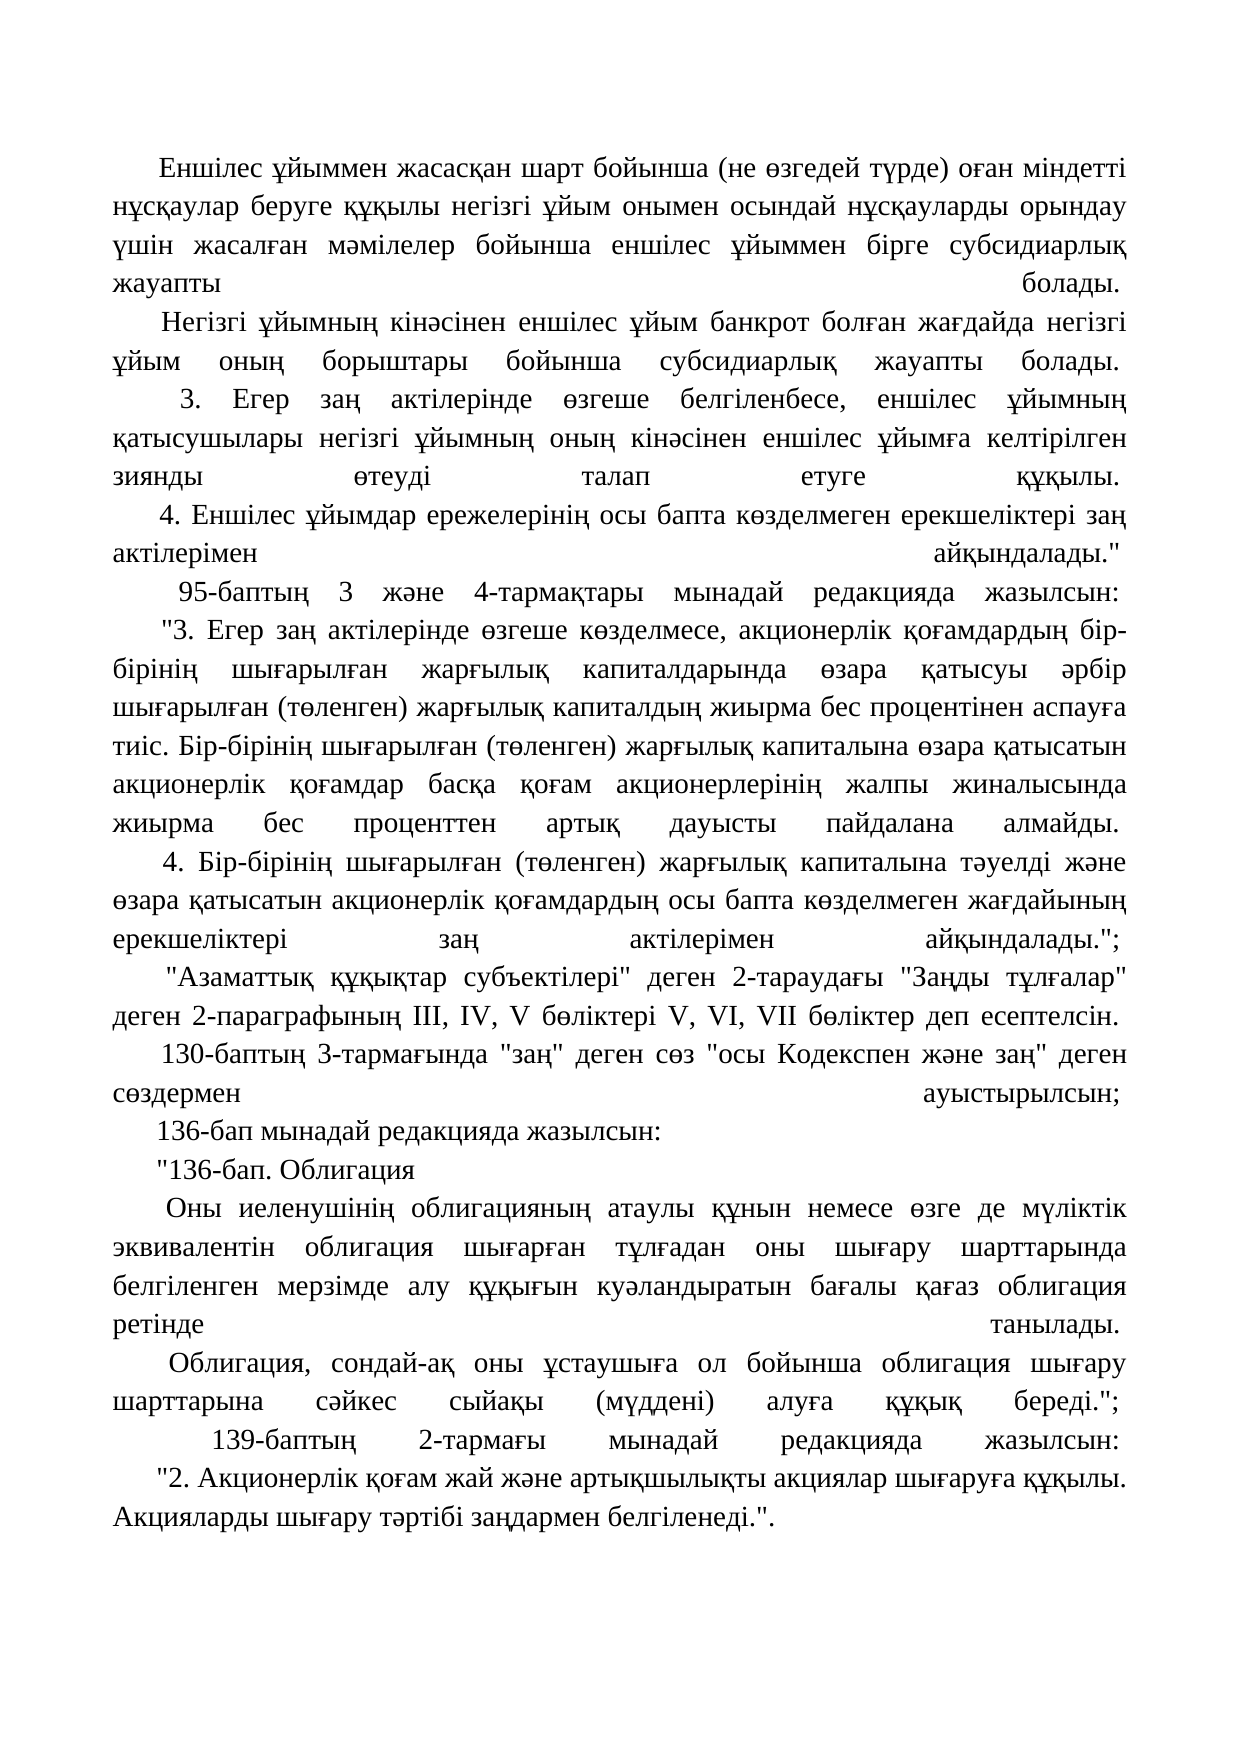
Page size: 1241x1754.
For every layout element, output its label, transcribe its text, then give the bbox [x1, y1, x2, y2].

text "136-бап. Облигация [112, 1152, 1128, 1186]
text Оны иеленушiнiң облигацияның атаулы құнын немесе өзге де мүлiктiк эквивалентiн облигация шығарған тұлғадан оны шығару шарттарында белгiленген мерзiмде алу құқығын куәландыратын бағалы қағаз облигация ретiнде танылады. Облигация, сондай-ақ оны ұстаушыға ол бойынша облигация шығару шарттарына сәйкес сыйақы (мүдденi) алуға құқық бередi."; 139-баптың 2-тармағы мынадай редакцияда жазылсын: "2. Акционерлiк қоғам жай және артықшылықты акциялар шығаруға құқылы. Акцияларды шығару тәртiбi заңдармен белгiленедi.". [112, 1191, 1128, 1532]
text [112, 150, 1128, 1147]
